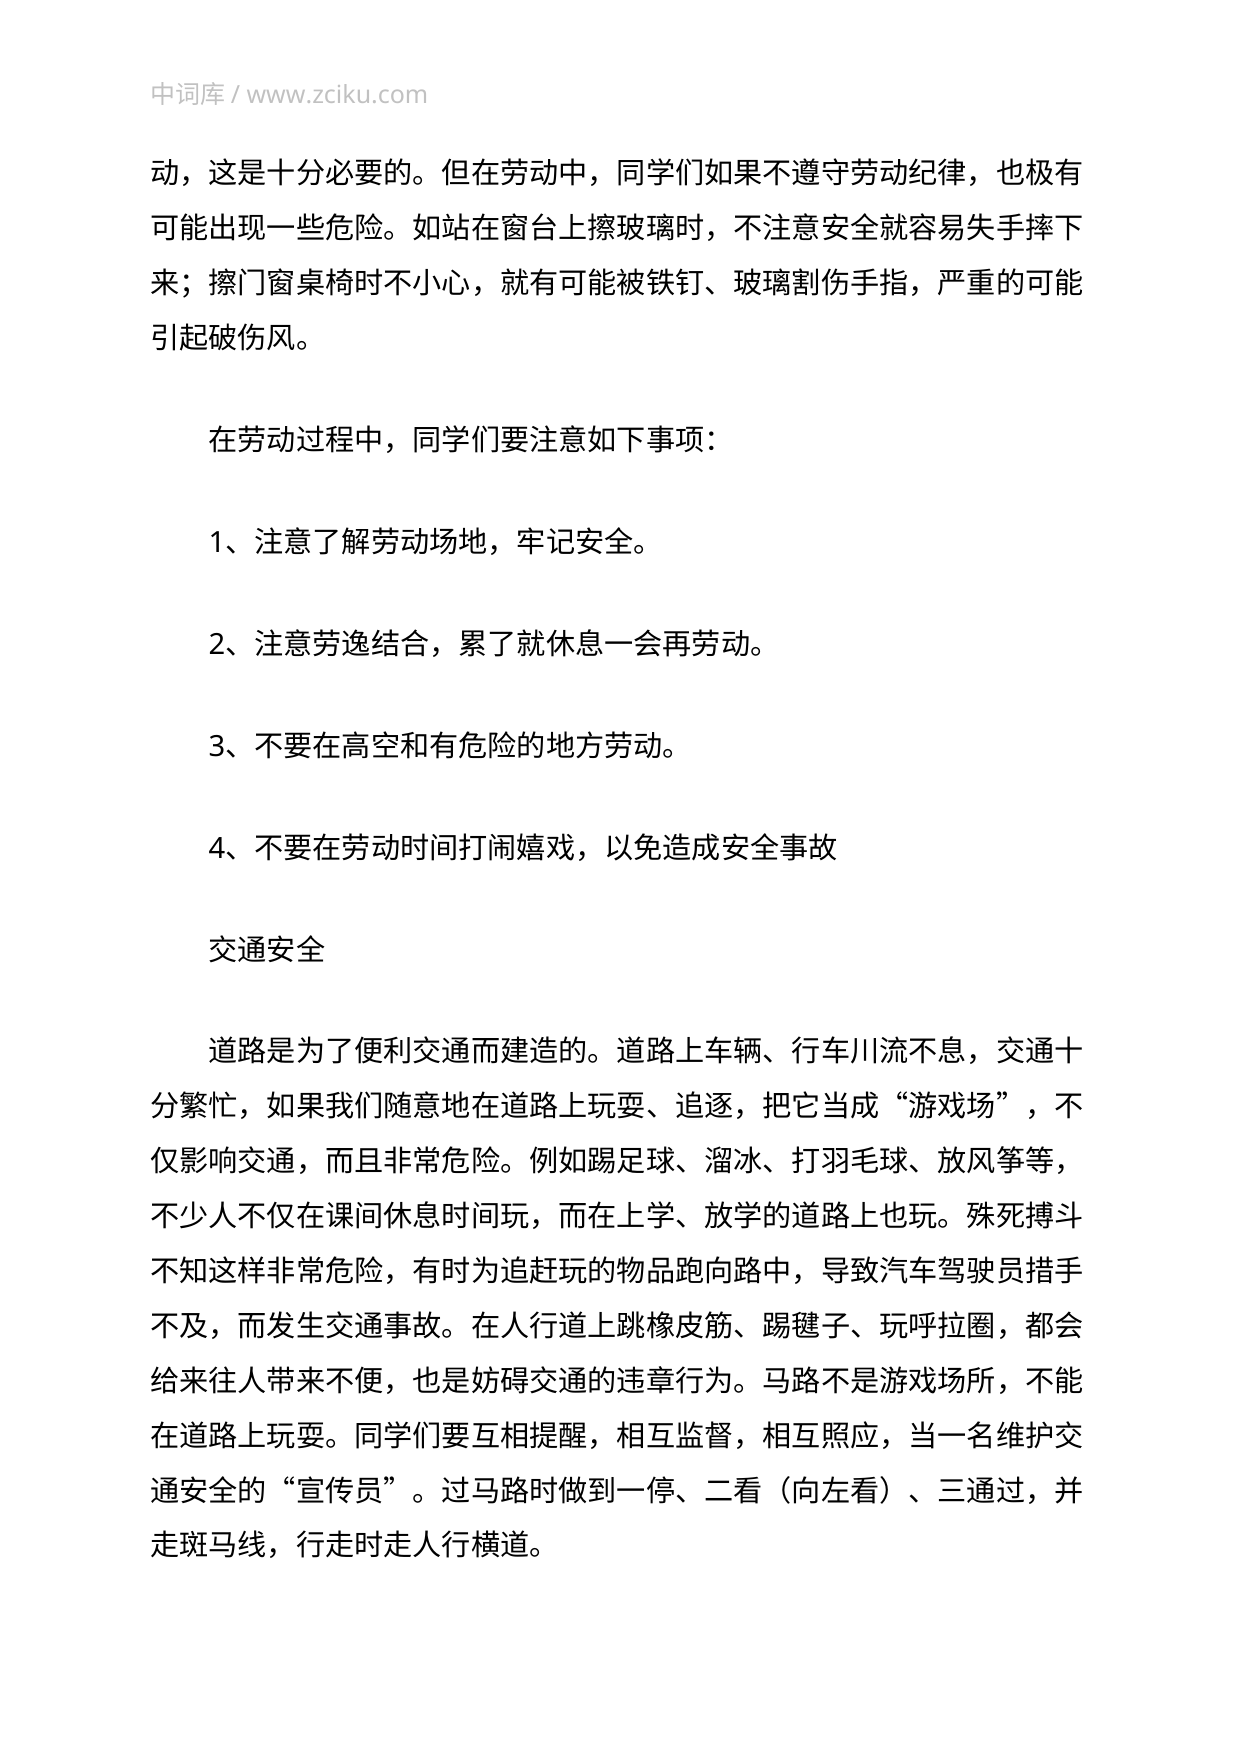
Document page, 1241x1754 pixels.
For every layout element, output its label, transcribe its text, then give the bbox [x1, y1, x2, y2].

text 交通安全 [150, 926, 1090, 968]
text 3、不要在高空和有危险的地方劳动。 [150, 722, 1090, 764]
text 道路是为了便利交通而建造的。道路上车辆、行车川流不息，交通十分繁忙，如果我们随意地在道路上玩耍、追逐，把它当成“游戏场”，不仅影响交通，而且非常危险。例如踢足球、溜冰、打羽毛球、放风筝等，不少人不仅在课间休息时间玩，而在上学、放学的道路上也玩。殊死搏斗不知这样非常危险，有时为追赶玩的物品跑向路中，导致汽车驾驶员措手不及，而发生交通事故。在人行道上跳橡皮筋、踢毽子、玩呼拉圈，都会给来往人带来不便，也是妨碍交通的违章行为。马路不是游戏场所，不能在道路上玩耍。同学们要互相提醒，相互监督，相互照应，当一名维护交通安全的“宣传员”。过马路时做到一停、二看（向左看）、三通过，并走斑马线，行走时走人行横道。 [150, 1028, 1090, 1564]
text 1、注意了解劳动场地，牢记安全。 [150, 518, 1090, 561]
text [150, 150, 1090, 357]
text 4、不要在劳动时间打闹嬉戏，以免造成安全事故 [150, 824, 1090, 867]
text 2、注意劳逸结合，累了就休息一会再劳动。 [150, 620, 1090, 663]
text 在劳动过程中，同学们要注意如下事项： [150, 416, 1090, 459]
